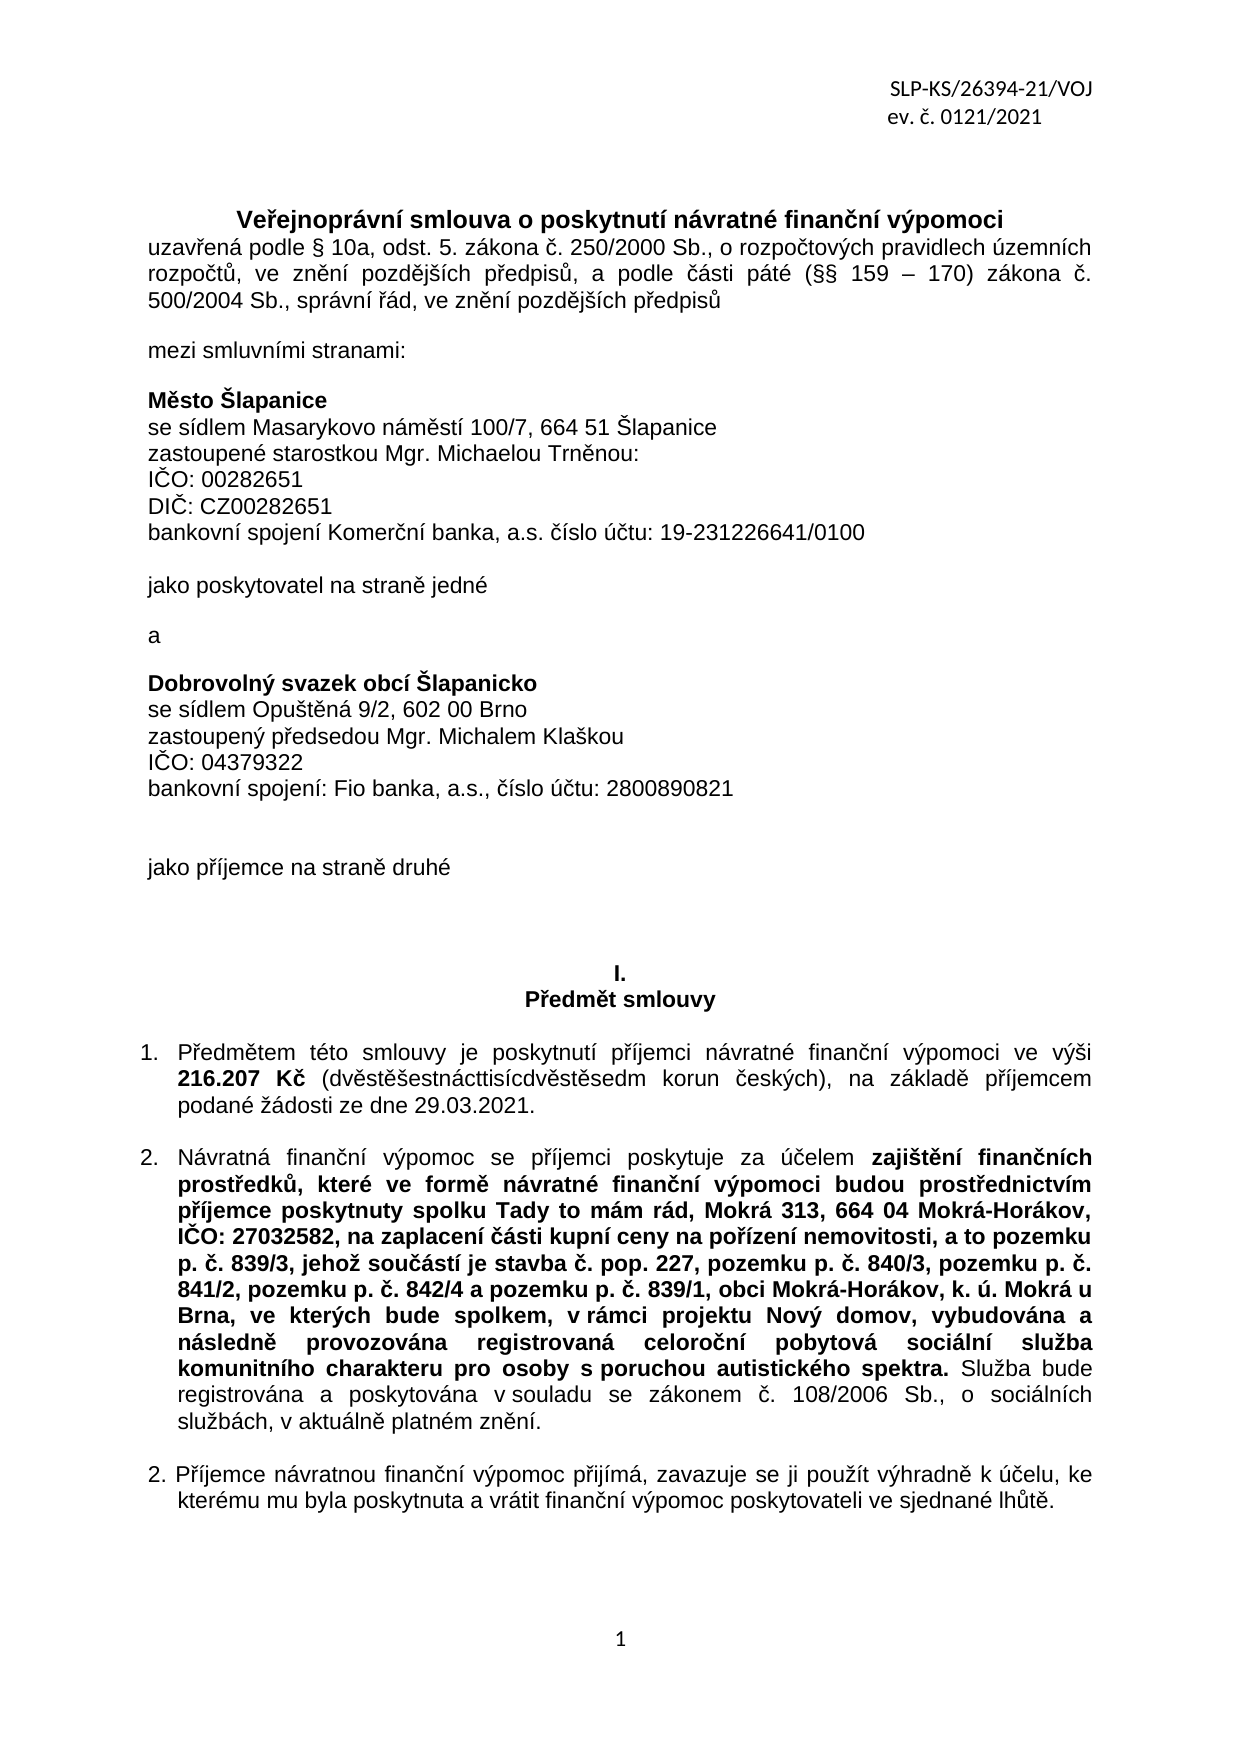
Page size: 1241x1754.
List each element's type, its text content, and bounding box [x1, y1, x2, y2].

text IČO: 04379322 [148, 749, 1093, 775]
text se sídlem Opuštěná 9/2, 602 00 Brno [148, 696, 1093, 723]
text 2. Příjemce návratnou finanční výpomoc přijímá, zavazuje se ji použít výhradně k účelu, ke kterému mu byla poskytnuta a vrátit finanční výpomoc poskytovateli ve sjednané lhůtě. [148, 1461, 1093, 1513]
text jako poskytovatel na straně jedné [148, 572, 1093, 598]
text jako příjemce na straně druhé [148, 854, 1093, 881]
text DIČ: CZ00282651 [148, 493, 1093, 519]
text a [148, 622, 1093, 648]
text Město Šlapanice [148, 387, 1093, 413]
text mezi smluvními stranami: [148, 337, 1093, 363]
text bankovní spojení: Fio banka, a.s., číslo účtu: 2800890821 [148, 775, 1093, 802]
text bankovní spojení Komerční banka, a.s. číslo účtu: 19-231226641/0100 [148, 519, 1093, 545]
text Veřejnoprávní smlouva o poskytnutí návratné finanční výpomoci [148, 205, 1093, 234]
text se sídlem Masarykovo náměstí 100/7, 664 51 Šlapanice [148, 413, 1093, 440]
text zastoupený předsedou Mgr. Michalem Klaškou [148, 723, 1093, 749]
list Předmětem této smlouvy je poskytnutí příjemci návratné finanční výpomoci ve výši 216.207 Kč (dvěstěšestnácttisícdvěstěsedm korun českých), na základě příjemcem podané žádosti ze dne 29.03.2021. [140, 1039, 1093, 1118]
text IČO: 00282651 [148, 466, 1093, 493]
text Předmět smlouvy [148, 986, 1093, 1012]
text I. [148, 960, 1093, 986]
text zastoupené starostkou Mgr. Michaelou Trněnou: [148, 440, 1093, 466]
text uzavřená podle § 10a, odst. 5. zákona č. 250/2000 Sb., o rozpočtových pravidlech územních rozpočtů, ve znění pozdějších předpisů, a podle části páté (§§ 159 – 170) zákona č. 500/2004 Sb., správní řád, ve znění pozdějších předpisů [148, 234, 1093, 313]
text Dobrovolný svazek obcí Šlapanicko [148, 670, 1093, 696]
list Návratná finanční výpomoc se příjemci poskytuje za účelem zajištění finančních prostředků, které ve formě návratné finanční výpomoci budou prostřednictvím příjemce poskytnuty spolku Tady to mám rád, Mokrá 313, 664 04 Mokrá-Horákov, IČO: 27032582, na zaplacení části kupní ceny na pořízení nemovitosti, a to pozemku p. č. 839/3, jehož součástí je stavba č. pop. 227, pozemku p. č. 840/3, pozemku p. č. 841/2, pozemku p. č. 842/4 a pozemku p. č. 839/1, obci Mokrá-Horákov, k. ú. Mokrá u Brna, ve kterých bude spolkem, v rámci projektu Nový domov, vybudována a následně provozována registrovaná celoroční pobytová sociální služba komunitního charakteru pro osoby s poruchou autistického spektra. Služba bude registrována a poskytována v souladu se zákonem č. 108/2006 Sb., o sociálních službách, v aktuálně platném znění. [140, 1144, 1093, 1434]
